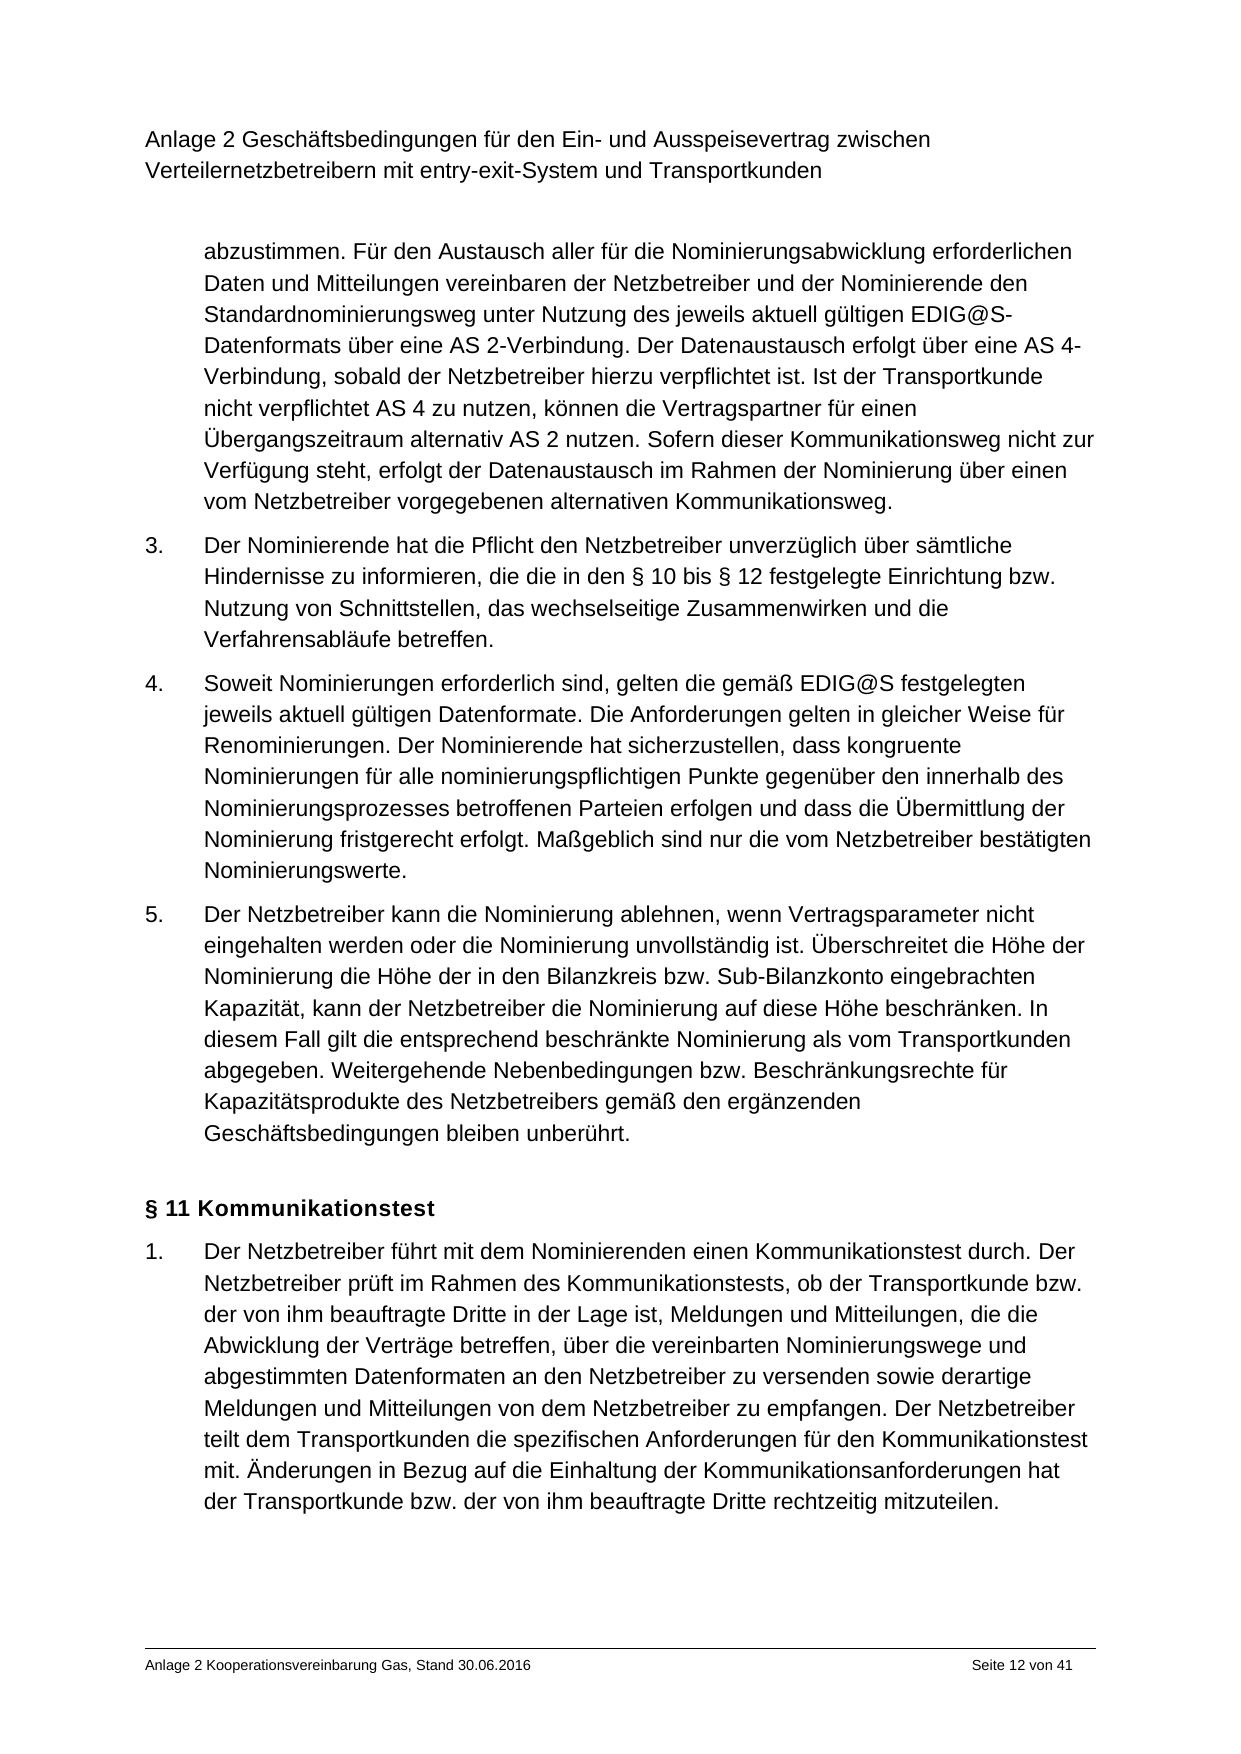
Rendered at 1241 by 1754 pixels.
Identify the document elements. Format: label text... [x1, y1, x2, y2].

list Der Netzbetreiber kann die Nominierung ablehnen, wenn Vertragsparameter nicht eingehalten werden oder die Nominierung unvollständig ist. Überschreitet die Höhe der Nominierung die Höhe der in den Bilanzkreis bzw. Sub-Bilanzkonto eingebrachten Kapazität, kann der Netzbetreiber die Nominierung auf diese Höhe beschränken. In diesem Fall gilt die entsprechend beschränkte Nominierung als vom Transportkunden abgegeben. Weitergehende Nebenbedingungen bzw. Beschränkungsrechte für Kapazitätsprodukte des Netzbetreibers gemäß den ergänzenden Geschäftsbedingungen bleiben unberührt. [145, 896, 1096, 1146]
list Der Nominierende hat die Pflicht den Netzbetreiber unverzüglich über sämtliche Hindernisse zu informieren, die die in den § 10 bis § 12 festgelegte Einrichtung bzw. Nutzung von Schnittstellen, das wechselseitige Zusammenwirken und die Verfahrensabläufe betreffen. [145, 527, 1096, 652]
list Soweit Nominierungen erforderlich sind, gelten die gemäß EDIG@S festgelegten jeweils aktuell gültigen Datenformate. Die Anforderungen gelten in gleicher Weise für Renominierungen. Der Nominierende hat sicherzustellen, dass kongruente Nominierungen für alle nominierungspflichtigen Punkte gegenüber den innerhalb des Nominierungsprozesses betroffenen Parteien erfolgen und dass die Übermittlung der Nominierung fristgerecht erfolgt. Maßgeblich sind nur die vom Netzbetreiber bestätigten Nominierungswerte. [145, 664, 1096, 883]
list Der Netzbetreiber führt mit dem Nominierenden einen Kommunikationstest durch. Der Netzbetreiber prüft im Rahmen des Kommunikationstests, ob der Transportkunde bzw. der von ihm beauftragte Dritte in der Lage ist, Meldungen und Mitteilungen, die die Abwicklung der Verträge betreffen, über die vereinbarten Nominierungswege und abgestimmten Datenformaten an den Netzbetreiber zu versenden sowie derartige Meldungen und Mitteilungen von dem Netzbetreiber zu empfangen. Der Netzbetreiber teilt dem Transportkunden die spezifischen Anforderungen für den Kommunikationstest mit. Änderungen in Bezug auf die Einhaltung der Kommunikationsanforderungen hat der Transportkunde bzw. der von ihm beauftragte Dritte rechtzeitig mitzuteilen. [145, 1233, 1096, 1514]
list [145, 233, 1096, 514]
subtitle § 11 Kommunikationstest [145, 1189, 1096, 1221]
